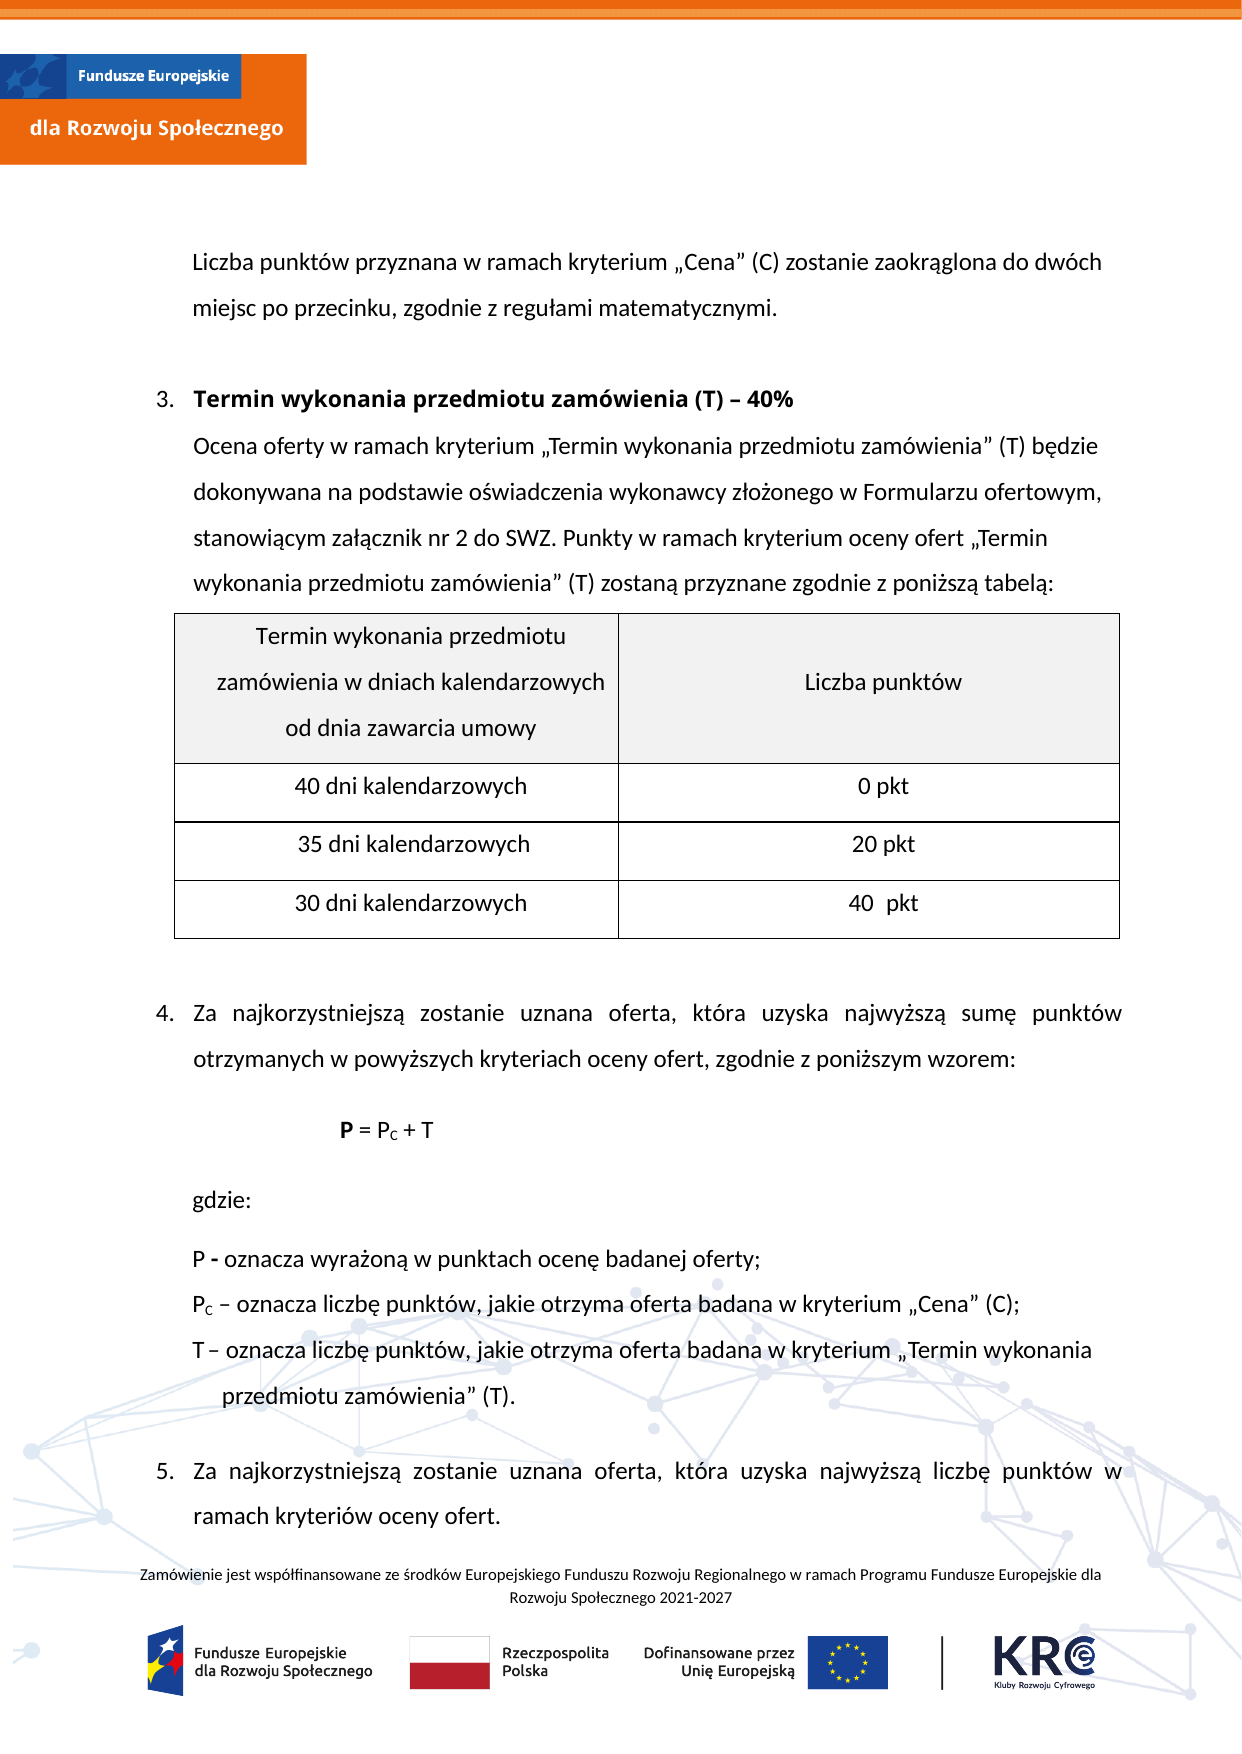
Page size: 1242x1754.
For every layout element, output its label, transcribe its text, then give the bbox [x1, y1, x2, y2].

text P = PC + T [340, 1114, 1123, 1144]
table_cell pkt [619, 881, 1119, 938]
text Liczba punktów przyznana w ramach kryterium „Cena” (C) zostanie zaokrąglona do dwóch miejsc po przecinku, zgodnie z regułami matematycznymi. [192, 246, 1123, 322]
picture [0, 54, 307, 165]
table_header Liczba punktów [619, 614, 1119, 763]
text Ocena oferty w ramach kryterium „Termin wykonania przedmiotu zamówienia” (T) będzie dokonywana na podstawie oświadczenia wykonawcy złożonego w Formularzu ofertowym, stanowiącym załącznik nr 2 do SWZ. Punkty w ramach kryterium oceny ofert „Termin wykonania przedmiotu zamówienia” (T) zostaną przyznane zgodnie z poniższą tabelą: [193, 430, 1123, 598]
text PC – oznacza liczbę punktów, jakie otrzyma oferta badana w kryterium „Cena” (C); [192, 1288, 1123, 1319]
table_header Termin wykonania przedmiotu zamówienia w dniach kalendarzowych od dnia zawarcia umowy [175, 614, 618, 763]
table_cell 0 pkt [619, 764, 1119, 821]
table_cell 20 pkt [619, 823, 1119, 880]
list Za najkorzystniejszą zostanie uznana oferta, która uzyska najwyższą liczbę punktów w ramach kryteriów oceny ofert. [156, 1455, 1123, 1531]
table_cell 40 dni kalendarzowych [175, 764, 618, 821]
table_cell 35 dni kalendarzowych [175, 823, 618, 880]
text P - oznacza wyrażoną w punktach ocenę badanej oferty; [192, 1243, 1123, 1273]
text gdzie: [192, 1184, 1123, 1215]
text T – oznacza liczbę punktów, jakie otrzyma oferta badana w kryterium „Termin wykonania przedmiotu zamówienia” (T). [192, 1334, 1123, 1410]
list Termin wykonania przedmiotu zamówienia (T) – 40% [156, 383, 1123, 415]
picture [13, 1278, 1242, 1754]
table_cell 30 dni kalendarzowych [175, 881, 618, 938]
list Za najkorzystniejszą zostanie uznana oferta, która uzyska najwyższą sumę punktów otrzymanych w powyższych kryteriach oceny ofert, zgodnie z poniższym wzorem: [156, 997, 1123, 1073]
picture [0, 0, 1242, 20]
